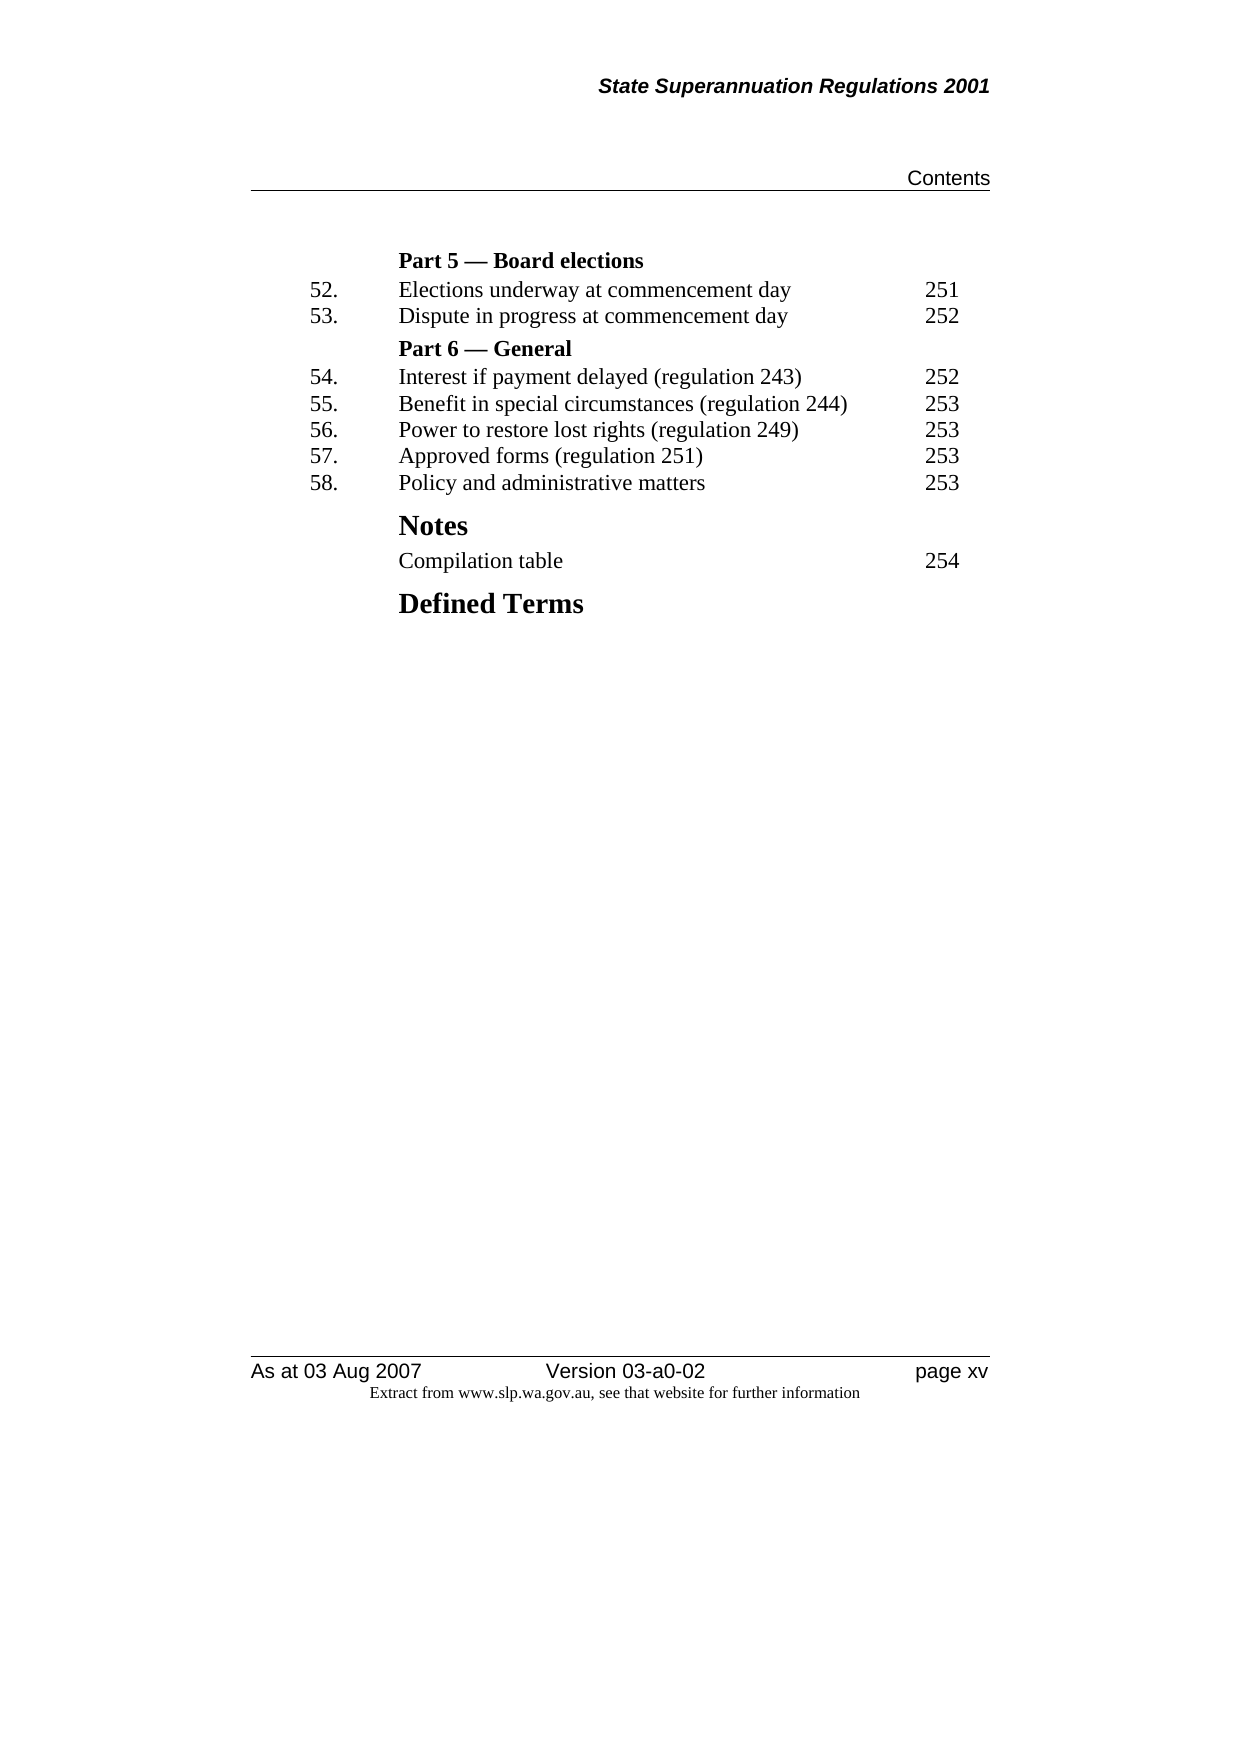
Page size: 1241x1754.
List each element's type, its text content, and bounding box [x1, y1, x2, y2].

text Part 5 — Board elections [398, 247, 872, 274]
text 52. Elections underway at commencement day 251 [309, 276, 872, 302]
text 56. Power to restore lost rights (regulation 249) 253 [309, 416, 872, 442]
text Notes [398, 508, 872, 541]
text Compilation table 254 [309, 547, 872, 574]
text 54. Interest if payment delayed (regulation 243) 252 [309, 363, 872, 390]
text Part 6 — General [398, 335, 872, 361]
text 58. Policy and administrative matters 253 [309, 469, 872, 495]
text 53. Dispute in progress at commencement day 252 [309, 302, 872, 329]
text 55. Benefit in special circumstances (regulation 244) 253 [309, 390, 872, 416]
text Defined Terms [398, 586, 872, 620]
text 57. Approved forms (regulation 251) 253 [309, 442, 872, 469]
